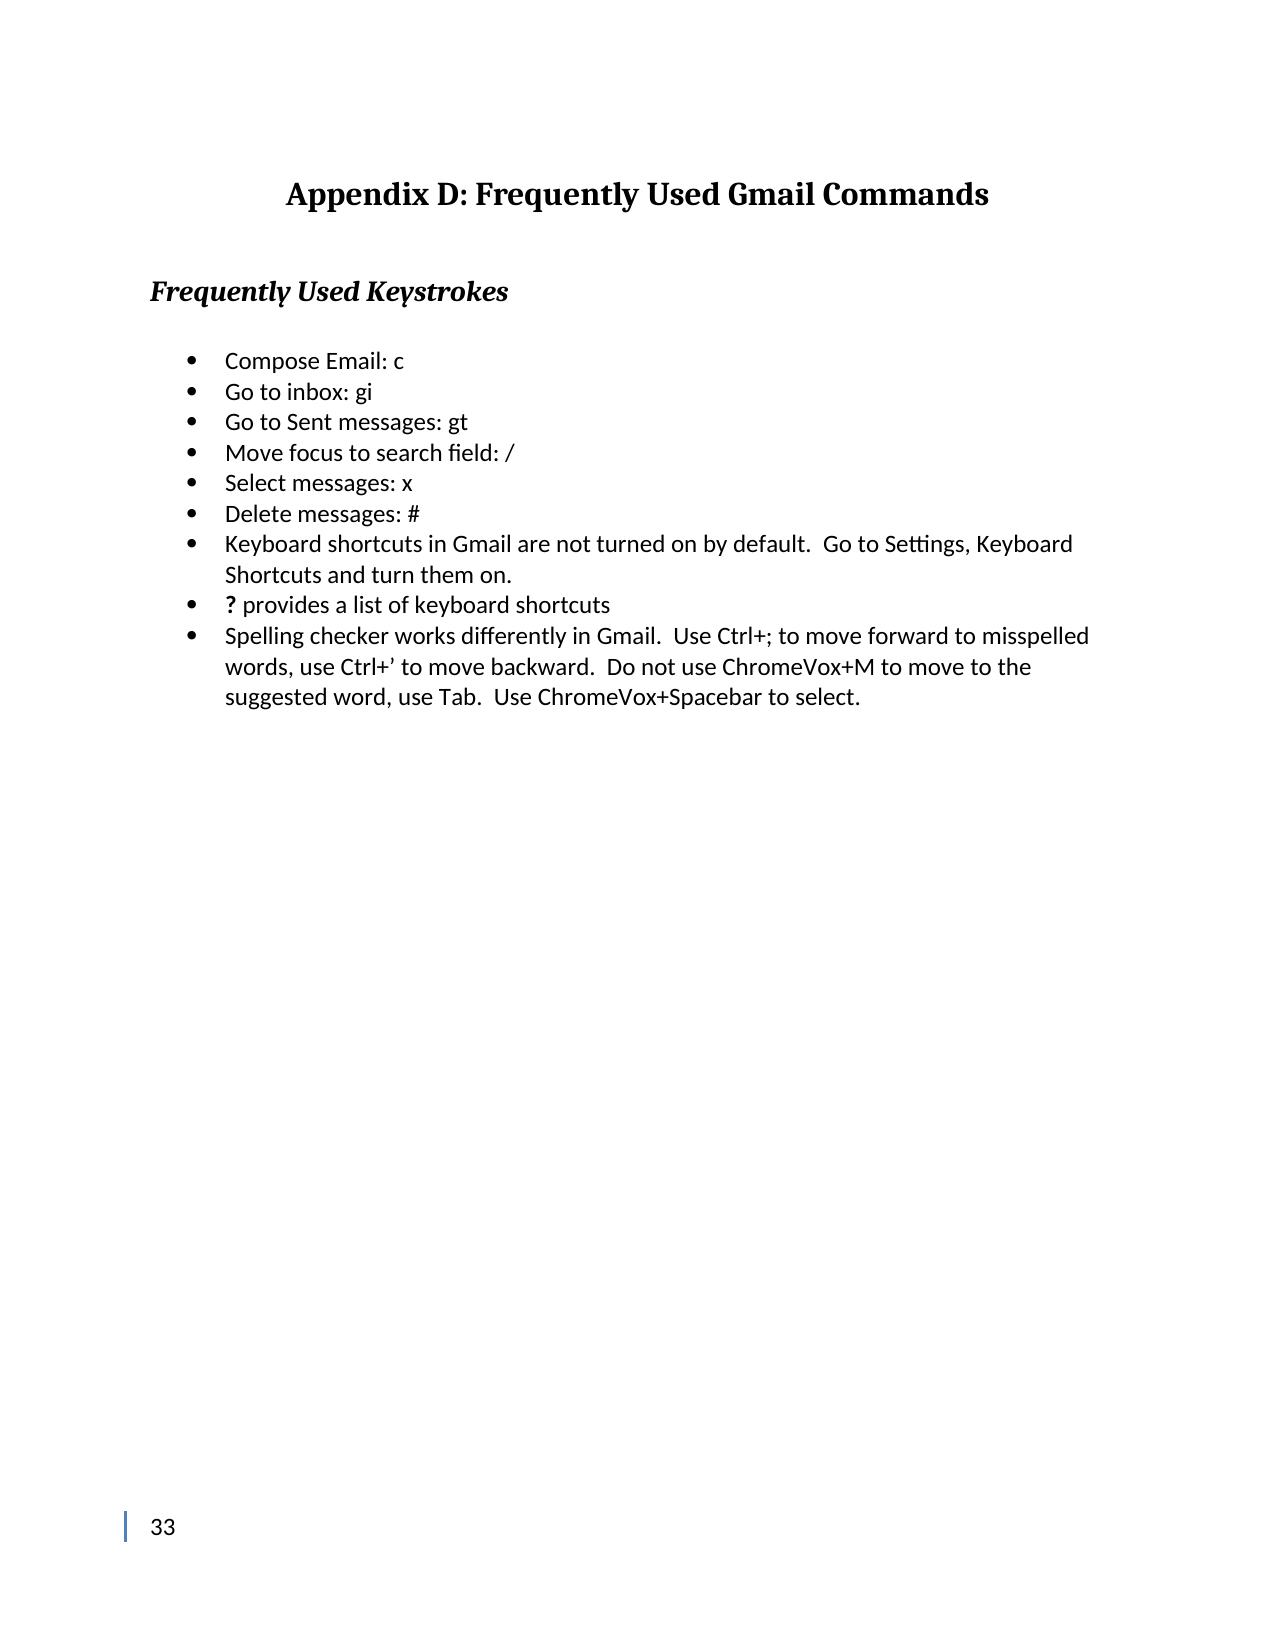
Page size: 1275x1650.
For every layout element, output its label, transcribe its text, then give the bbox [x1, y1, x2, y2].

subtitle Appendix D: Frequently Used Gmail Commands [150, 175, 1125, 213]
list Go to Sent messages: gt [187, 406, 1125, 437]
subtitle Frequently Used Keystrokes [150, 275, 1125, 309]
list Keyboard shortcuts in Gmail are not turned on by default. Go to Settings, Keyboard Shortcuts and turn them on. [187, 528, 1125, 589]
list ? provides a list of keyboard shortcuts [187, 589, 1125, 620]
list Move focus to search field: / [187, 437, 1125, 467]
list Spelling checker works differently in Gmail. Use Ctrl+; to move forward to misspelled words, use Ctrl+’ to move backward. Do not use ChromeVox+M to move to the suggested word, use Tab. Use ChromeVox+Spacebar to select. [187, 620, 1125, 712]
list Compose Email: c [187, 345, 1125, 376]
list Delete messages: # [187, 498, 1125, 528]
list Select messages: x [187, 467, 1125, 498]
list Go to inbox: gi [187, 376, 1125, 406]
